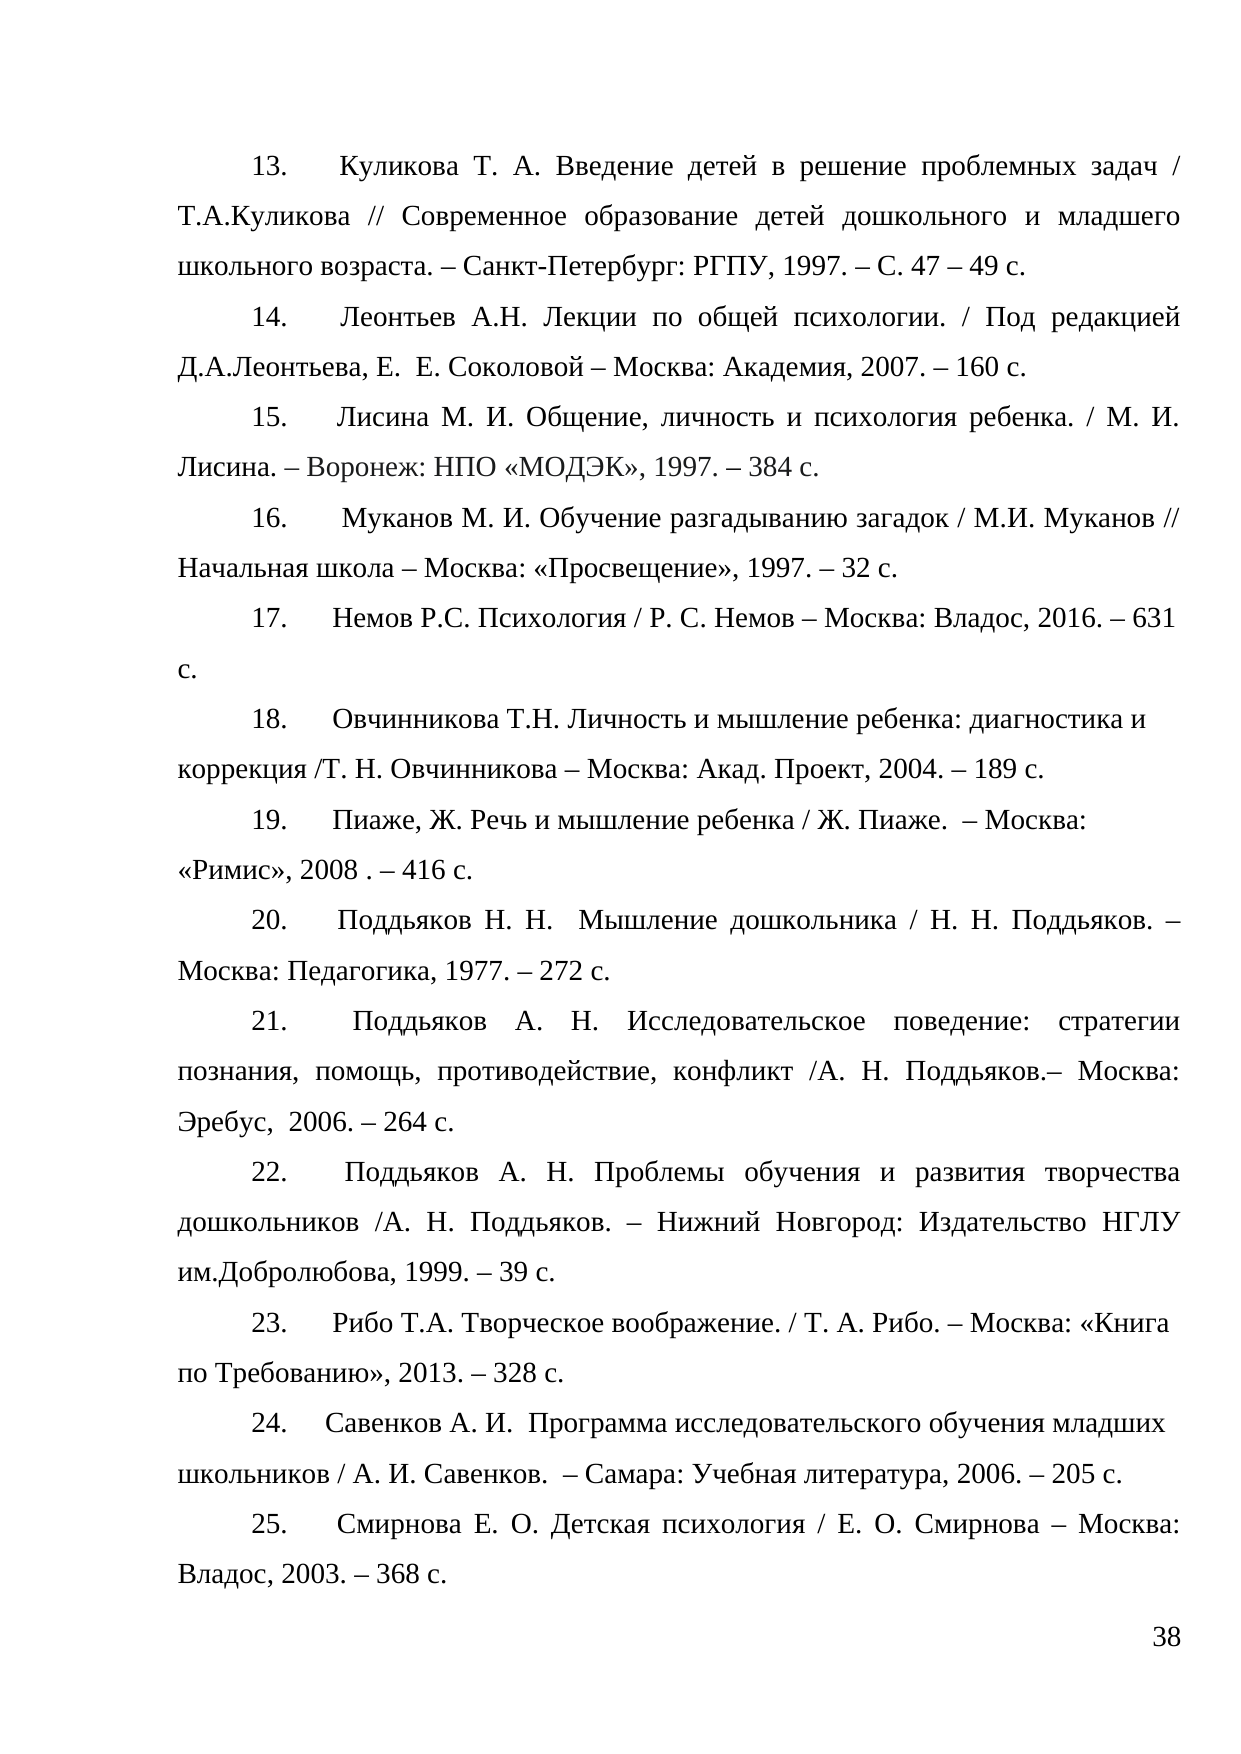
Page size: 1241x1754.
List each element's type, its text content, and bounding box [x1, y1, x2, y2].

list Поддьяков А. Н. Проблемы обучения и развития творчества дошкольников /А. Н. Поддьяков. – Нижний Новгород: Издательство НГЛУ им.Добролюбова, 1999. – 39 с. [177, 1154, 1181, 1288]
list Леонтьев А.Н. Лекции по общей психологии. / Под редакцией Д.А.Леонтьева, Е. Е. Соколовой – Москва: Академия, 2007. – 160 с. [177, 299, 1181, 382]
list Поддьяков А. Н. Исследовательское поведение: стратегии познания, помощь, противодействие, конфликт /А. Н. Поддьяков.– Москва: Эребус, 2006. – 264 с. [177, 1003, 1181, 1137]
list Муканов М. И. Обучение разгадыванию загадок / М.И. Муканов // Начальная школа – Москва: «Просвещение», 1997. – 32 с. [177, 500, 1181, 584]
list Савенков А. И. Программа исследовательского обучения младших школьников / А. И. Савенков. – Самара: Учебная литература, 2006. – 205 с. [177, 1406, 1181, 1489]
list Куликова Т. А. Введение детей в решение проблемных задач / Т.А.Куликова // Современное образование детей дошкольного и младшего школьного возраста. – Санкт-Петербург: РГПУ, 1997. – С. 47 – 49 с. [177, 148, 1181, 282]
list Рибо Т.А. Творческое воображение. / Т. А. Рибо. – Москва: «Книга по Требованию», 2013. – 328 с. [177, 1305, 1181, 1389]
list Смирнова Е. О. Детская психология / Е. О. Смирнова – Москва: Владос, 2003. – 368 с. [177, 1506, 1181, 1590]
list Лисина М. И. Общение, личность и психология ребенка. / М. И. Лисина. – Воронеж: НПО «МОДЭК», 1997. – 384 с. [177, 399, 1181, 483]
list Поддьяков Н. Н. Мышление дошкольника / Н. Н. Поддьяков. – Москва: Педагогика, 1977. – 272 с. [177, 902, 1181, 986]
list Пиаже, Ж. Речь и мышление ребенка / Ж. Пиаже. – Москва: «Римис», 2008 . – 416 с. [177, 802, 1181, 886]
list Овчинникова Т.Н. Личность и мышление ребенка: диагностика и коррекция /Т. Н. Овчинникова – Москва: Акад. Проект, 2004. – 189 с. [177, 701, 1181, 785]
list Немов Р.С. Психология / Р. С. Немов – Москва: Владос, 2016. – 631 с. [177, 601, 1181, 684]
